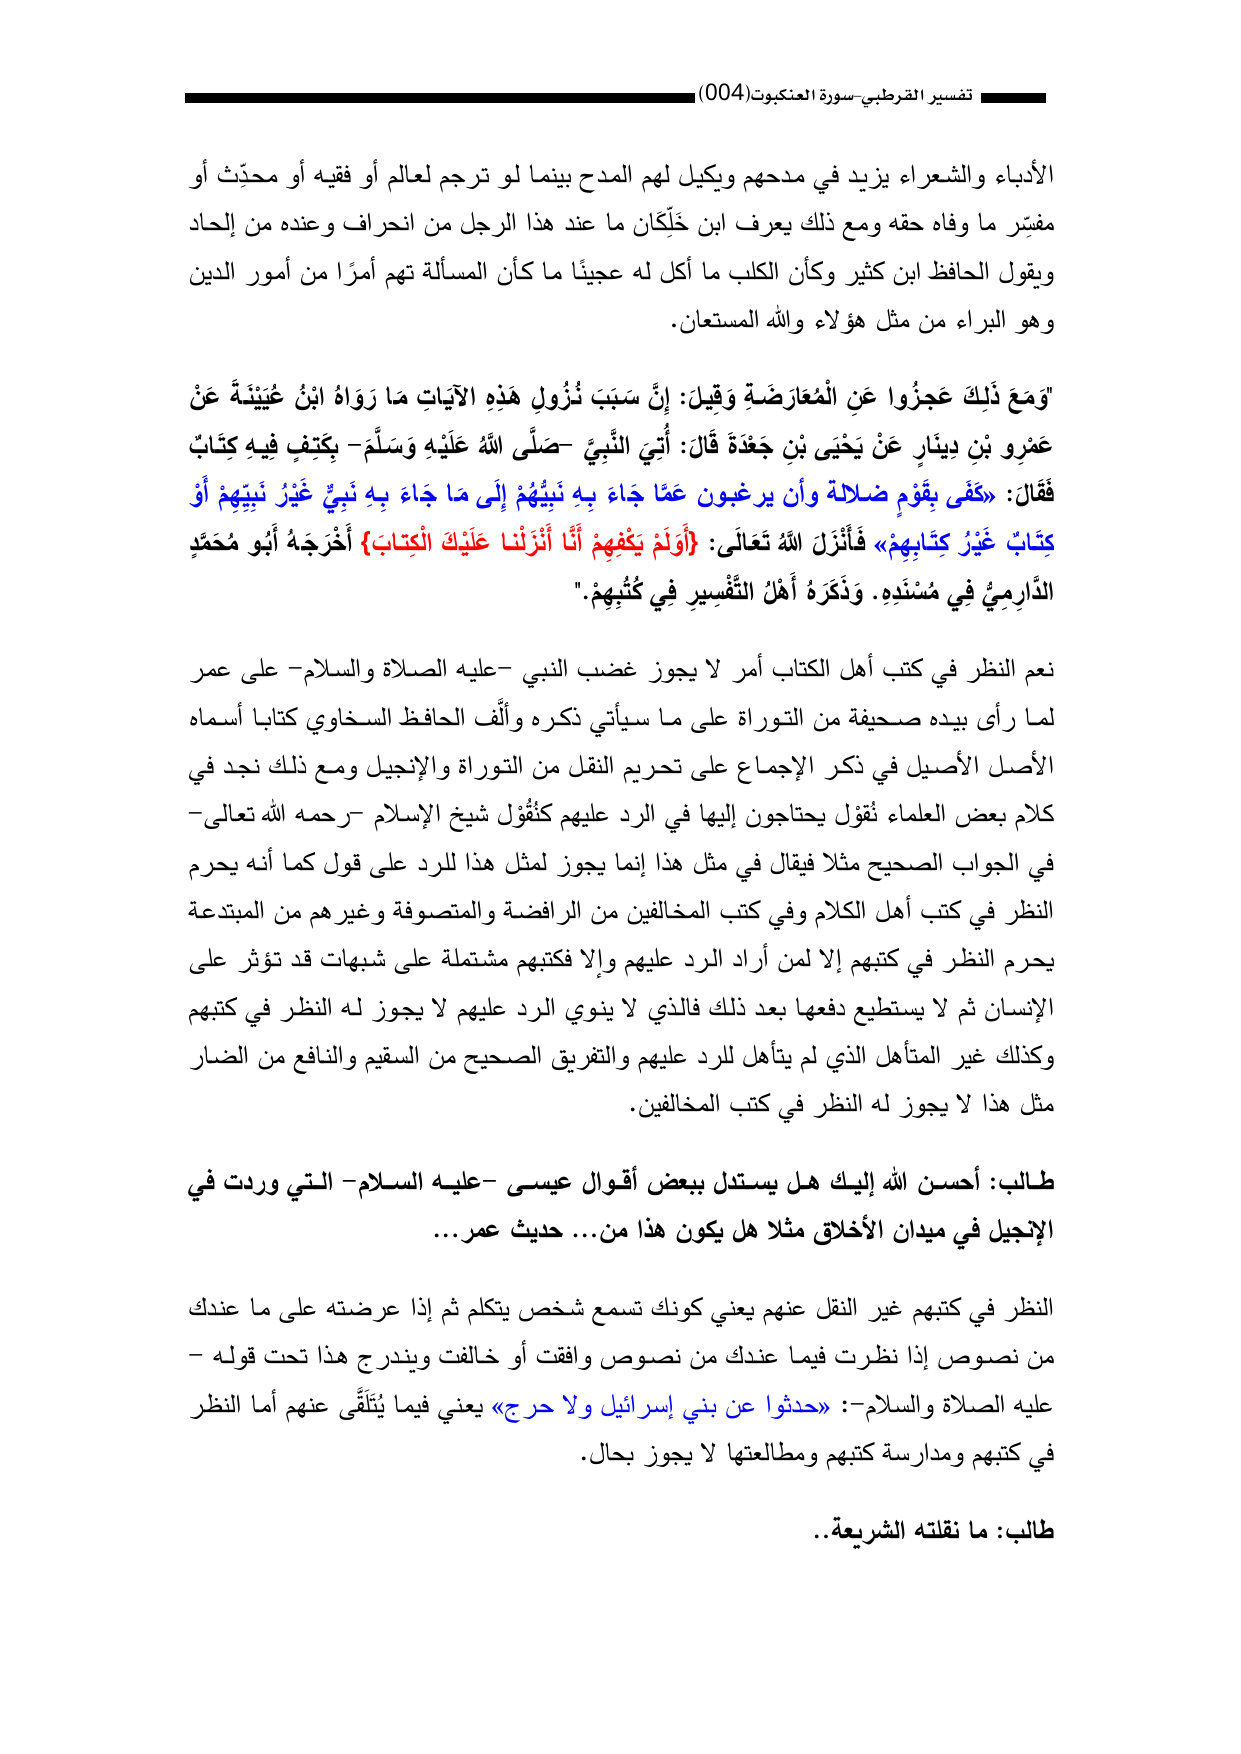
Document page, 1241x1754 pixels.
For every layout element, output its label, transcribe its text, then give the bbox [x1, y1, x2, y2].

text طالب: أحسن الله إليك هل يستدل ببعض أقوال عيسى -عليه السلام- التي وردت في الإنجيل في ميدان الأخلاق مثلا هل يكون هذا من... حديث عمر... [187, 1157, 1053, 1254]
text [187, 150, 1053, 343]
text "وَمَعَ ذَلِكَ عَجزُوا عَنِ الْمُعَارَضَةِ وَقِيلَ: إِنَّ سَبَبَ نُزُولِ هَذِهِ الآيَاتِ مَا رَوَاهُ ابْنُ عُيَيْنَةَ عَنْ عَمْرِو بْنِ دِينَارٍ عَنْ يَحْيَى بْنِ جَعْدَةَ قَالَ: أُتِيَ النَّبِيَّ -صَلَّى اللَّهُ عَلَيْهِ وَسَلَّمَ- بِكَتِفٍ فِيهِ كِتَابٌ فَقَالَ: «كَفَى بِقَوْمٍ ضلالة وأن يرغبون عَمَّا جَاءَ بِهِ نَبِيُّهُمْ إِلَى مَا جَاءَ بِهِ نَبِيٌّ غَيْرُ نَبِيِّهِمْ أَوْ كِتَابٌ غَيْرُ كِتَابِهِمْ» فَأَنْزَلَ اللَّهُ تَعَالَى: {أَوَلَمْ يَكْفِهِمْ أَنَّا أَنْزَلْنا عَلَيْكَ الْكِتابَ} أَخْرَجَهُ أَبُو مُحَمَّدٍ الدَّارِمِيُّ فِي مُسْنَدِهِ. وَذَكَرَهُ أَهْلُ التَّفْسِيرِ فِي كُتُبِهِمْ." [187, 372, 1053, 615]
text النظر في كتبهم غير النقل عنهم يعني كونك تسمع شخص يتكلم ثم إذا عرضته على ما عندك من نصوص إذا نظرت فيما عندك من نصوص وافقت أو خالفت ويندرج هذا تحت قوله -عليه الصلاة والسلام-: «حدثوا عن بني إسرائيل ولا حرج» يعني فيما يُتَلَقَّى عنهم أما النظر في كتبهم ومدارسة كتبهم ومطالعتها لا يجوز بحال. [187, 1283, 1053, 1476]
text نعم النظر في كتب أهل الكتاب أمر لا يجوز غضب النبي -عليه الصلاة والسلام- على عمر لما رأى بيده صحيفة من التوراة على ما سيأتي ذكره وألَّف الحافظ السخاوي كتابا أسماه الأصل الأصيل في ذكر الإجماع على تحريم النقل من التوراة والإنجيل ومع ذلك نجد في كلام بعض العلماء نُقوْل يحتاجون إليها في الرد عليهم كنُقُوْل شيخ الإسلام -رحمه الله تعالى-في الجواب الصحيح مثلا فيقال في مثل هذا إنما يجوز لمثل هذا للرد على قول كما أنه يحرم النظر في كتب أهل الكلام وفي كتب المخالفين من الرافضة والمتصوفة وغيرهم من المبتدعة يحرم النظر في كتبهم إلا لمن أراد الرد عليهم وإلا فكتبهم مشتملة على شبهات قد تؤثر على الإنسان ثم لا يستطيع دفعها بعد ذلك فالذي لا ينوي الرد عليهم لا يجوز له النظر في كتبهم وكذلك غير المتأهل الذي لم يتأهل للرد عليهم والتفريق الصحيح من السقيم والنافع من الضار مثل هذا لا يجوز له النظر في كتب المخالفين. [187, 644, 1053, 1128]
text طالب: ما نقلته الشريعة.. [187, 1506, 1053, 1554]
